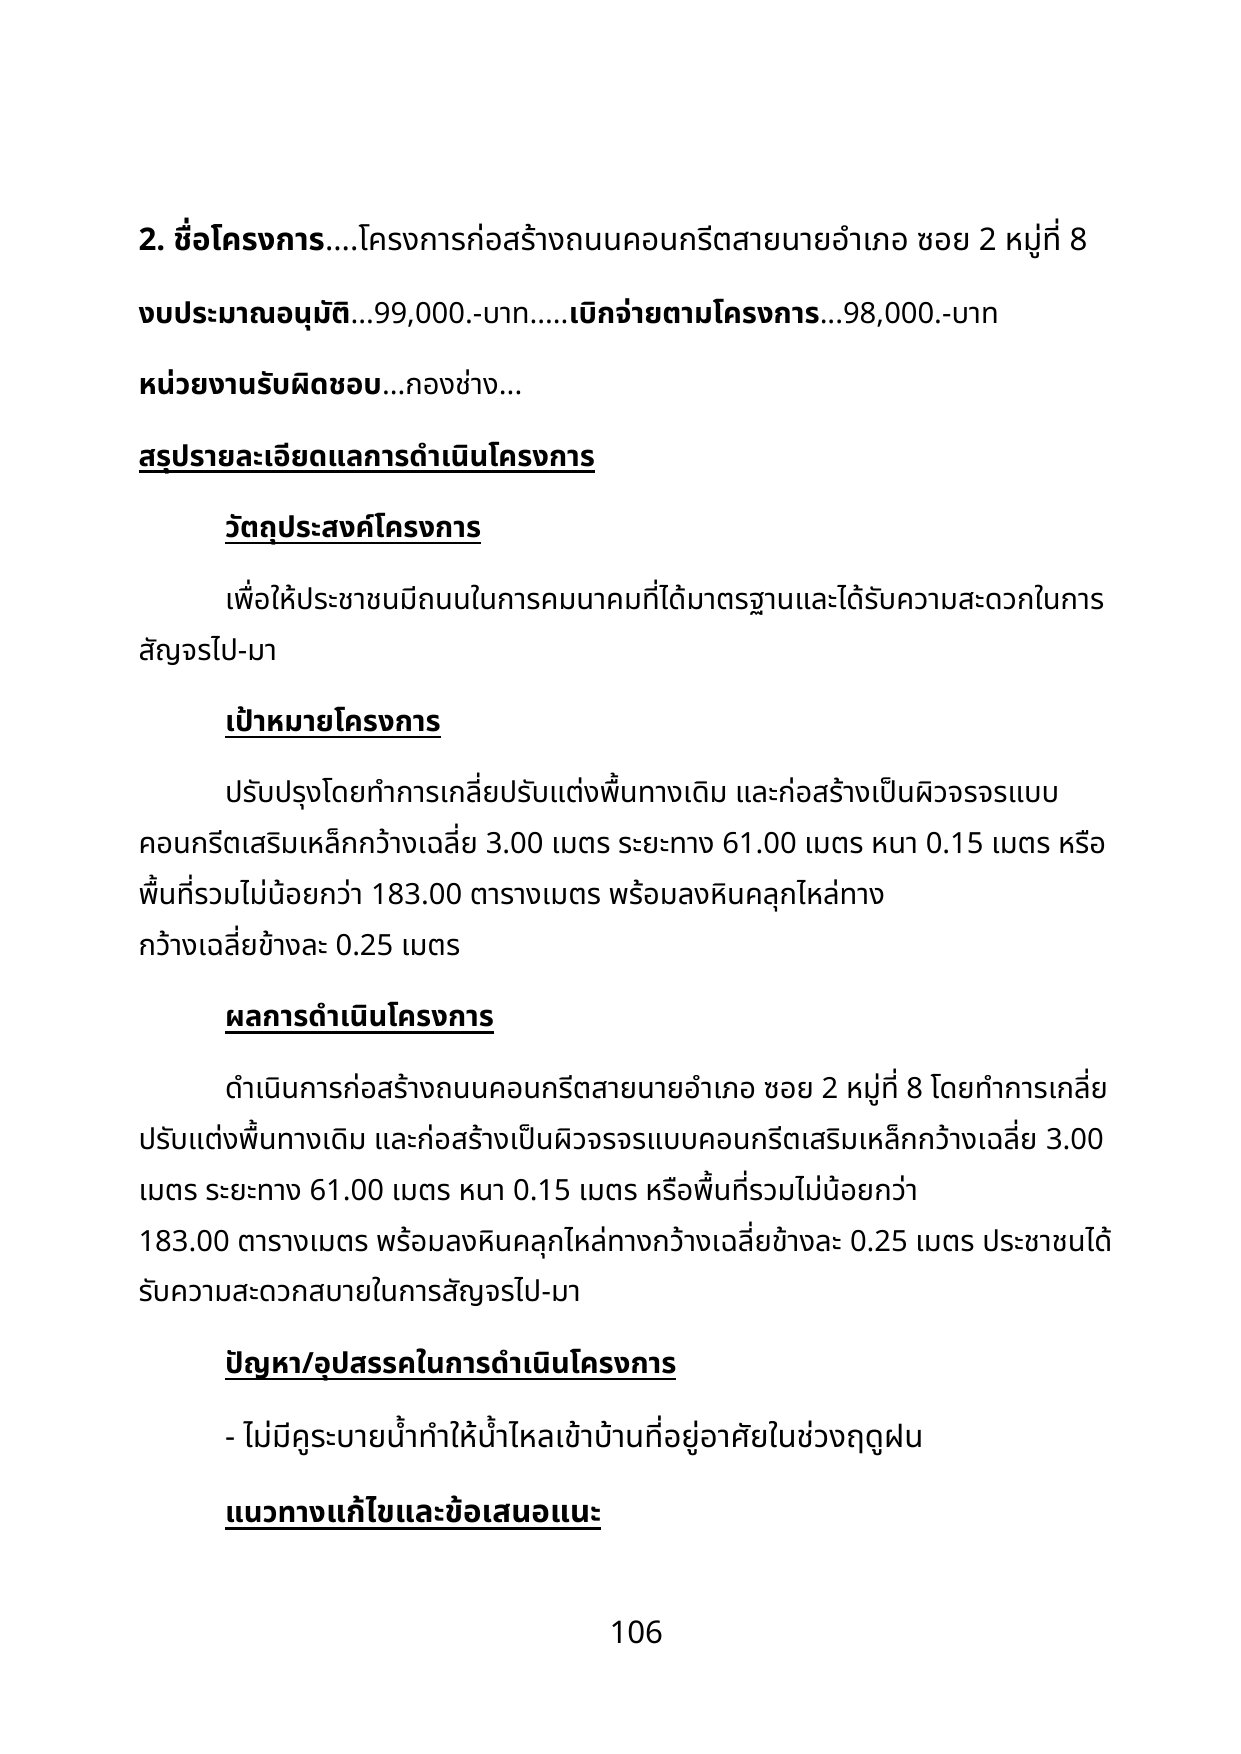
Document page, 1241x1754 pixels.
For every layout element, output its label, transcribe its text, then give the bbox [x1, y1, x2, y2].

text ผลการดำเนินโครงการ [138, 996, 1133, 1040]
text แนวทางแก้ไขและข้อเสนอแนะ [138, 1489, 1133, 1537]
text สรุปรายละเอียดแลการดำเนินโครงการ [138, 435, 1133, 479]
text งบประมาณอนุมัติ...99,000.-บาท.....เบิกจ่ายตามโครงการ...98,000.-บาท [138, 292, 1133, 336]
text ปัญหา/อุปสรรคในการดำเนินโครงการ [138, 1342, 1133, 1387]
text หน่วยงานรับผิดชอบ...กองช่าง... [138, 363, 1133, 408]
text - ไม่มีคูระบายน้ำทำให้น้ำไหลเข้าบ้านที่อยู่อาศัยในช่วงฤดูฝน [138, 1414, 1133, 1461]
text วัตถุประสงค์โครงการ [138, 507, 1133, 551]
text 2. ชื่อโครงการ....โครงการก่อสร้างถนนคอนกรีตสายนายอำเภอ ซอย 2 หมู่ที่ 8 [138, 216, 1133, 264]
text เพื่อให้ประชาชนมีถนนในการคมนาคมที่ได้มาตรฐานและได้รับความสะดวกในการสัญจรไป-มา [138, 578, 1133, 673]
text เป้าหมายโครงการ [138, 700, 1133, 744]
text ดำเนินการก่อสร้างถนนคอนกรีตสายนายอำเภอ ซอย 2 หมู่ที่ 8 โดยทำการเกลี่ยปรับแต่งพื้นทางเดิม และก่อสร้างเป็นผิวจรจรแบบคอนกรีตเสริมเหล็กกว้างเฉลี่ย 3.00 เมตร ระยะทาง 61.00 เมตร หนา 0.15 เมตร หรือพื้นที่รวมไม่น้อยกว่า 183.00 ตารางเมตร พร้อมลงหินคลุกไหล่ทางกว้างเฉลี่ยข้างละ 0.25 เมตร ประชาชนได้รับความสะดวกสบายในการสัญจรไป-มา [138, 1067, 1133, 1315]
text ปรับปรุงโดยทำการเกลี่ยปรับแต่งพื้นทางเดิม และก่อสร้างเป็นผิวจรจรแบบคอนกรีตเสริมเหล็กกว้างเฉลี่ย 3.00 เมตร ระยะทาง 61.00 เมตร หนา 0.15 เมตร หรือพื้นที่รวมไม่น้อยกว่า 183.00 ตารางเมตร พร้อมลงหินคลุกไหล่ทาง กว้างเฉลี่ยข้างละ 0.25 เมตร [138, 772, 1133, 968]
